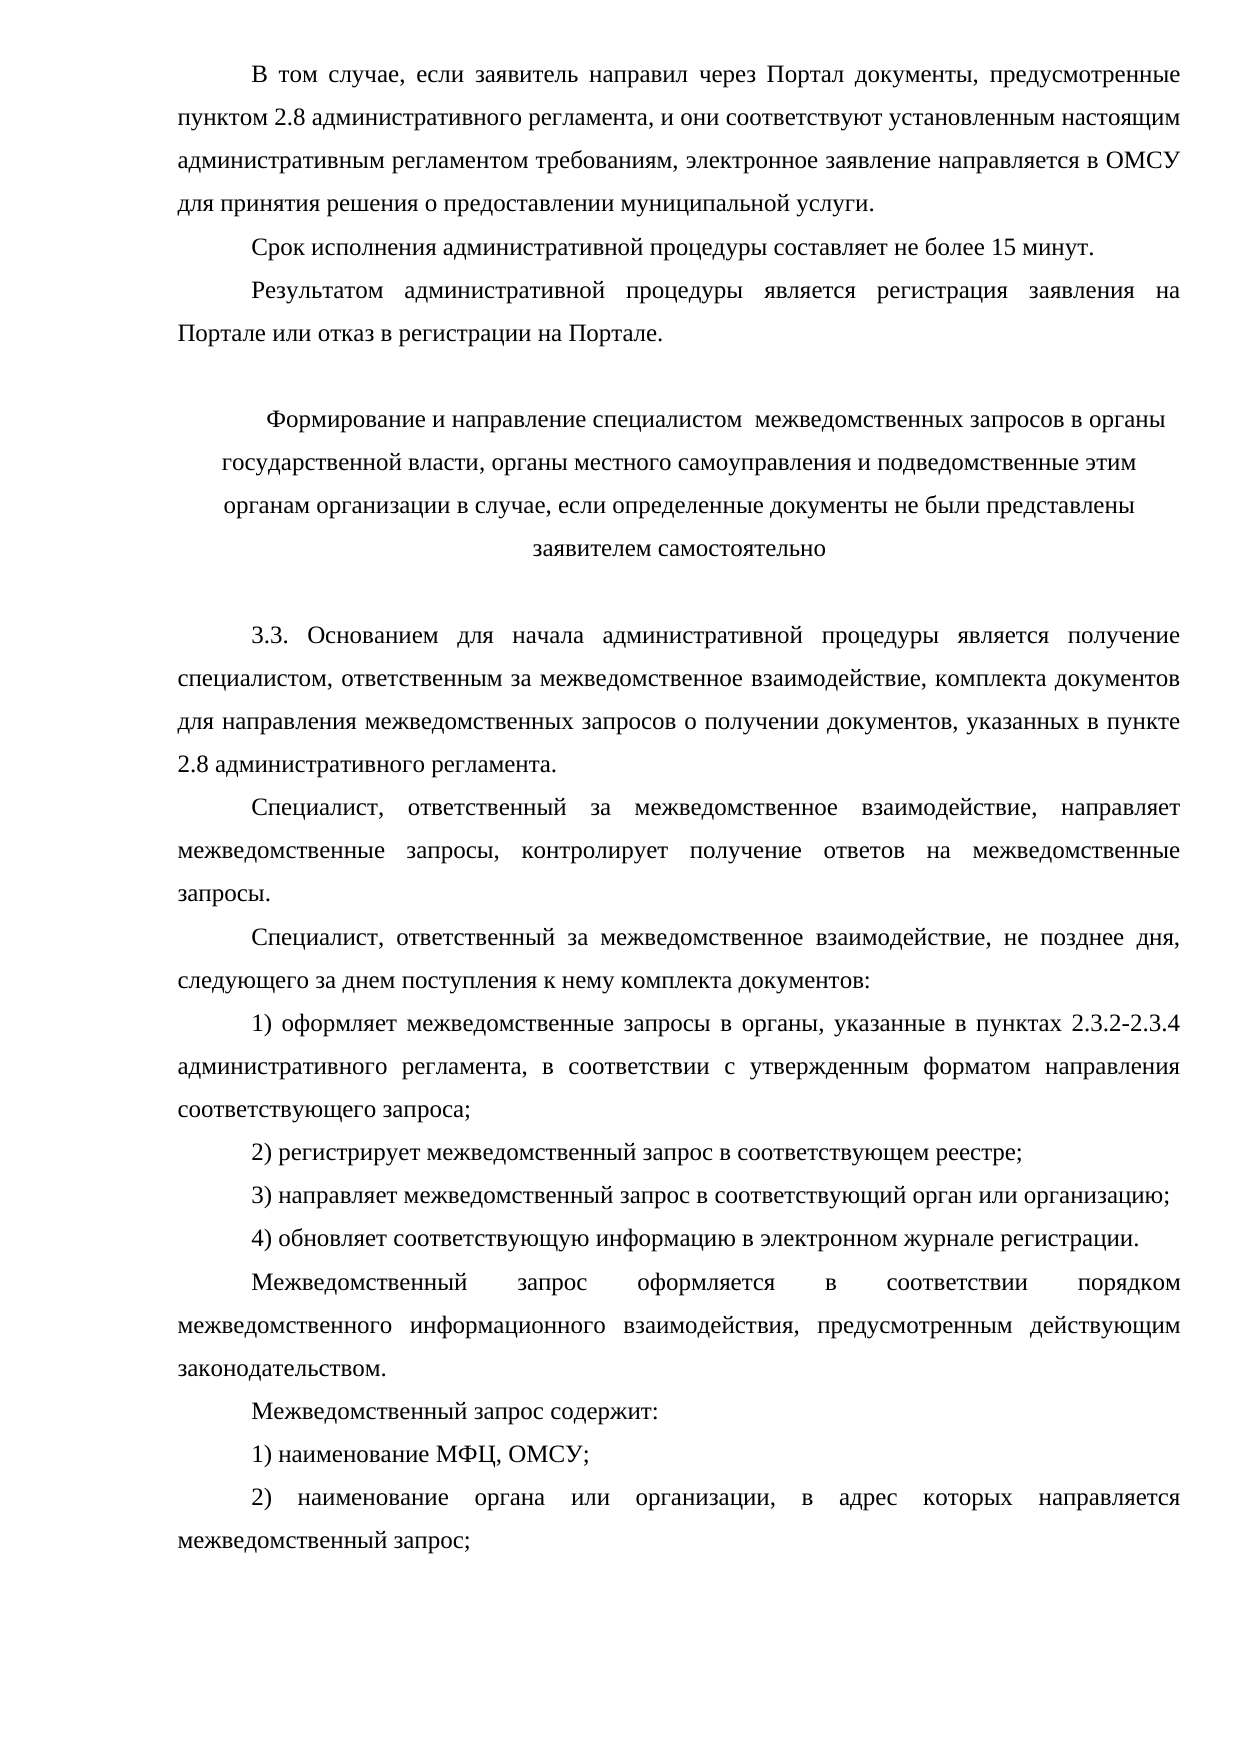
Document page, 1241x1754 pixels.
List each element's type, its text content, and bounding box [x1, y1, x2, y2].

text 1) оформляет межведомственные запросы в органы, указанные в пунктах 2.3.2-2.3.4 административного регламента, в соответствии с утвержденным форматом направления соответствующего запроса; [177, 1008, 1181, 1123]
text 1) наименование МФЦ, ОМСУ; [177, 1439, 1181, 1468]
text 2) наименование органа или организации, в адрес которых направляется межведомственный запрос; [177, 1482, 1181, 1554]
text 3.3. Основанием для начала административной процедуры является получение специалистом, ответственным за межведомственное взаимодействие, комплекта документов для направления межведомственных запросов о получении документов, указанных в пункте 2.8 административного регламента. [177, 620, 1181, 778]
text Срок исполнения административной процедуры составляет не более 15 минут. [177, 232, 1181, 260]
text 3) направляет межведомственный запрос в соответствующий орган или организацию; [177, 1180, 1181, 1209]
text Специалист, ответственный за межведомственное взаимодействие, не позднее дня, следующего за днем поступления к нему комплекта документов: [177, 922, 1181, 993]
text Специалист, ответственный за межведомственное взаимодействие, направляет межведомственные запросы, контролирует получение ответов на межведомственные запросы. [177, 792, 1181, 907]
text Межведомственный запрос содержит: [177, 1396, 1181, 1425]
text В том случае, если заявитель направил через Портал документы, предусмотренные пунктом 2.8 административного регламента, и они соответствуют установленным настоящим административным регламентом требованиям, электронное заявление направляется в ОМСУ для принятия решения о предоставлении муниципальной услуги. [177, 59, 1181, 217]
text 4) обновляет соответствующую информацию в электронном журнале регистрации. [177, 1223, 1181, 1252]
text Формирование и направление специалистом межведомственных запросов в органы государственной власти, органы местного самоуправления и подведомственные этим органам организации в случае, если определенные документы не были представлены заявителем самостоятельно [177, 404, 1181, 562]
text 2) регистрирует межведомственный запрос в соответствующем реестре; [177, 1137, 1181, 1166]
text Межведомственный запрос оформляется в соответствии порядком межведомственного информационного взаимодействия, предусмотренным действующим законодательством. [177, 1267, 1181, 1382]
text Результатом административной процедуры является регистрация заявления на Портале или отказ в регистрации на Портале. [177, 275, 1181, 347]
